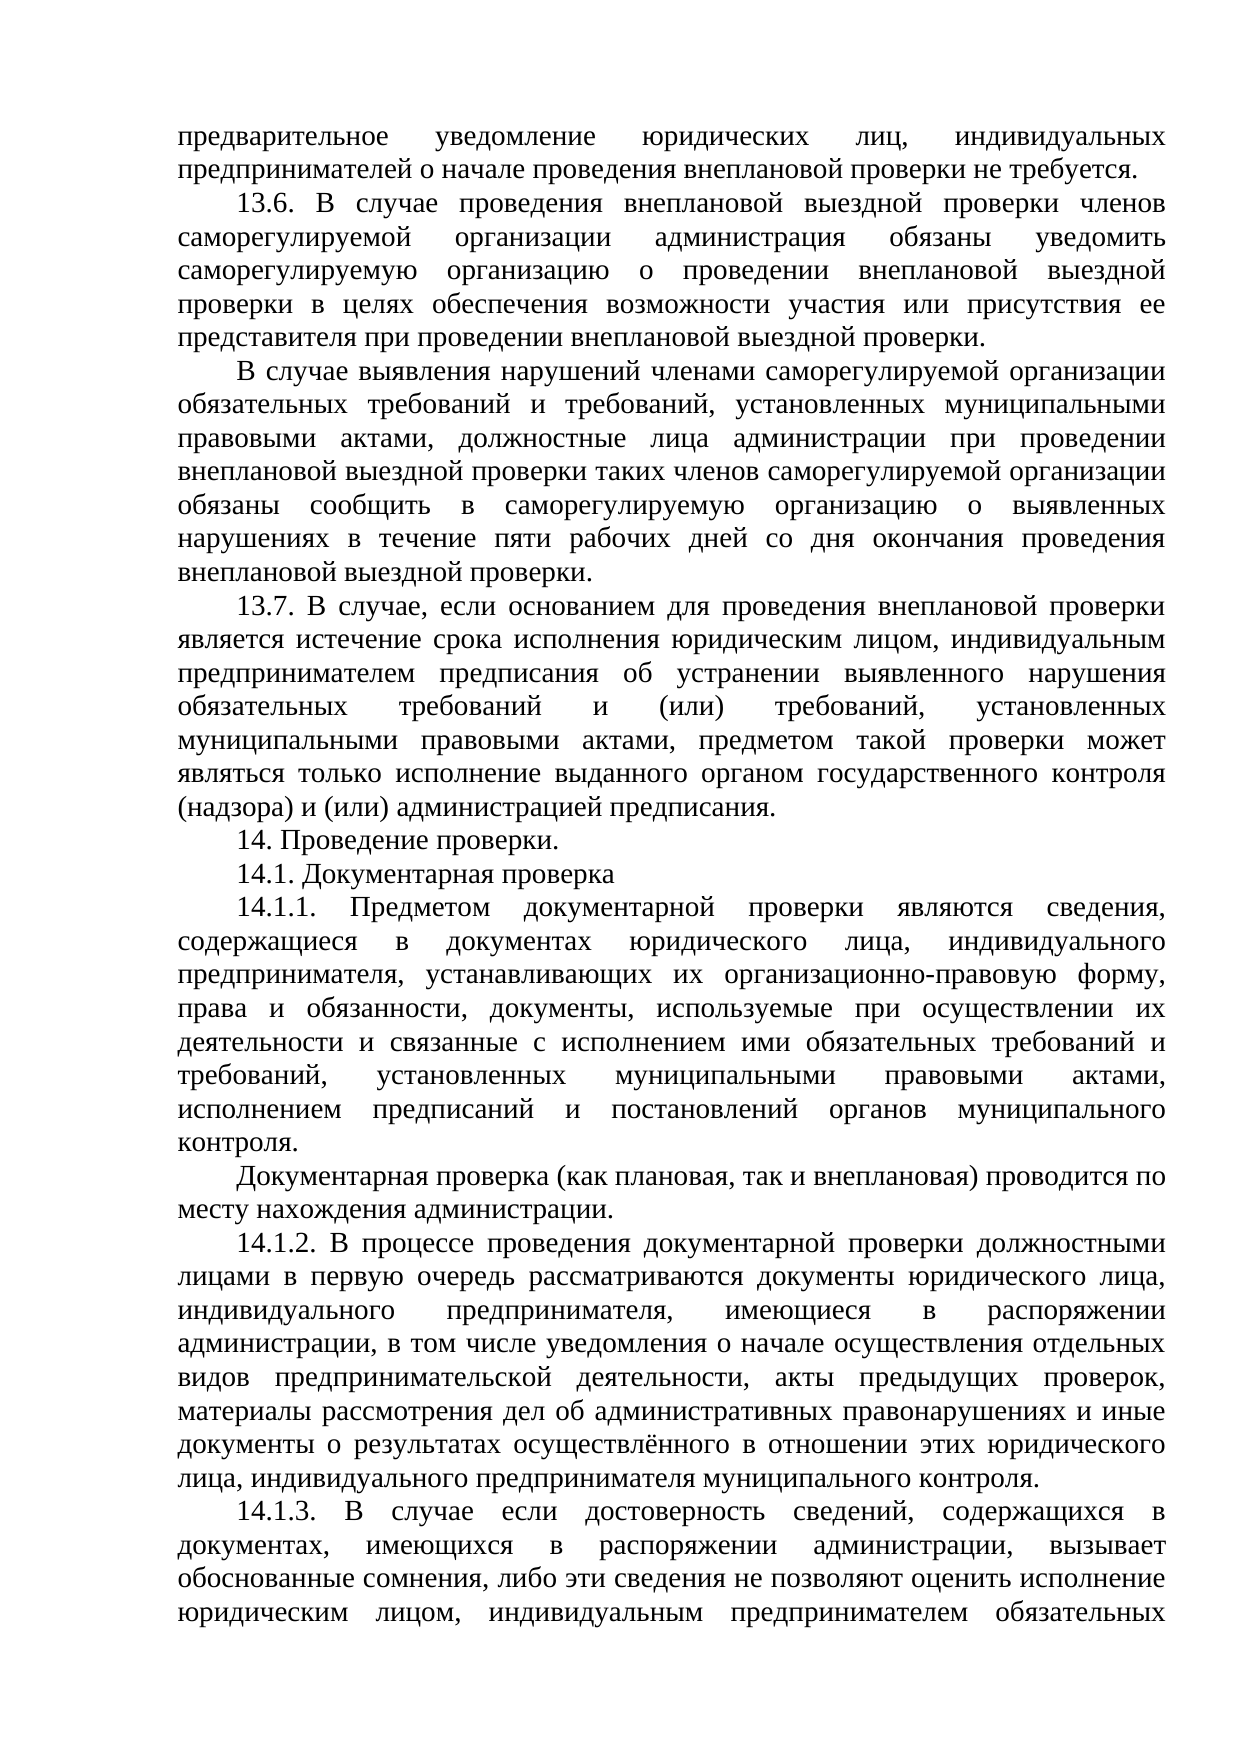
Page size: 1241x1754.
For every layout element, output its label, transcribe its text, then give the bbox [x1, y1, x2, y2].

text 14.1. Документарная проверка [177, 856, 1167, 889]
text 14. Проведение проверки. [177, 822, 1167, 856]
text Документарная проверка (как плановая, так и внеплановая) проводится по месту нахождения администрации. [177, 1158, 1167, 1225]
text 14.1.1. Предметом документарной проверки являются сведения, содержащиеся в документах юридического лица, индивидуального предпринимателя, устанавливающих их организационно-правовую форму, права и обязанности, документы, используемые при осуществлении их деятельности и связанные с исполнением ими обязательных требований и требований, установленных муниципальными правовыми актами, исполнением предписаний и постановлений органов муниципального контроля. [177, 889, 1167, 1158]
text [177, 1493, 1167, 1627]
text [177, 118, 1167, 185]
text 13.6. В случае проведения внеплановой выездной проверки членов саморегулируемой организации администрация обязаны уведомить саморегулируемую организацию о проведении внеплановой выездной проверки в целях обеспечения возможности участия или присутствия ее представителя при проведении внеплановой выездной проверки. [177, 185, 1167, 353]
text 14.1.2. В процессе проведения документарной проверки должностными лицами в первую очередь рассматриваются документы юридического лица, индивидуального предпринимателя, имеющиеся в распоряжении администрации, в том числе уведомления о начале осуществления отдельных видов предпринимательской деятельности, акты предыдущих проверок, материалы рассмотрения дел об административных правонарушениях и иные документы о результатах осуществлённого в отношении этих юридического лица, индивидуального предпринимателя муниципального контроля. [177, 1225, 1167, 1493]
text 13.7. В случае, если основанием для проведения внеплановой проверки является истечение срока исполнения юридическим лицом, индивидуальным предпринимателем предписания об устранении выявленного нарушения обязательных требований и (или) требований, установленных муниципальными правовыми актами, предметом такой проверки может являться только исполнение выданного органом государственного контроля (надзора) и (или) администрацией предписания. [177, 588, 1167, 822]
text В случае выявления нарушений членами саморегулируемой организации обязательных требований и требований, установленных муниципальными правовыми актами, должностные лица администрации при проведении внеплановой выездной проверки таких членов саморегулируемой организации обязаны сообщить в саморегулируемую организацию о выявленных нарушениях в течение пяти рабочих дней со дня окончания проведения внеплановой выездной проверки. [177, 353, 1167, 588]
